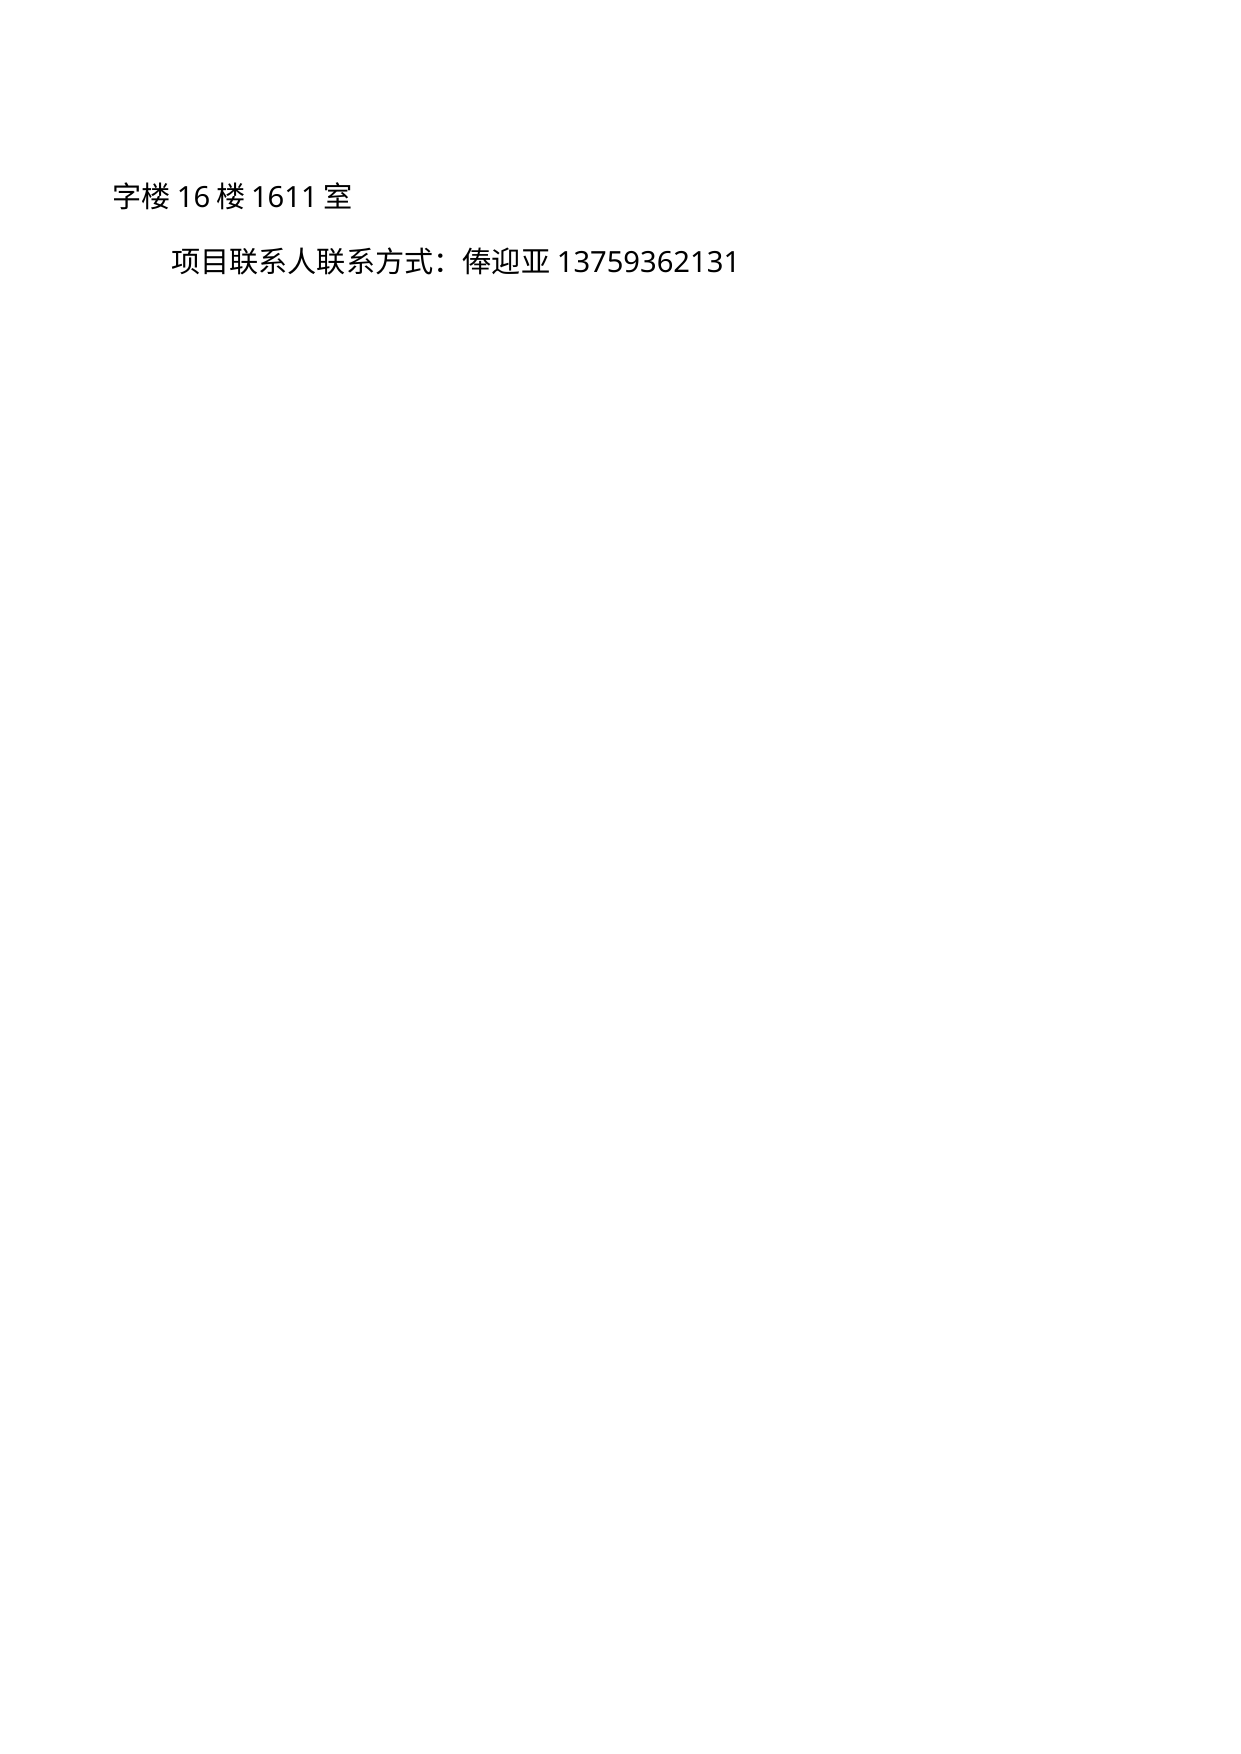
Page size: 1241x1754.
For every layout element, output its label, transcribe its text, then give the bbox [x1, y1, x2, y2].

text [112, 162, 1128, 227]
text 项目联系人联系方式：俸迎亚 13759362131 [112, 227, 1128, 292]
